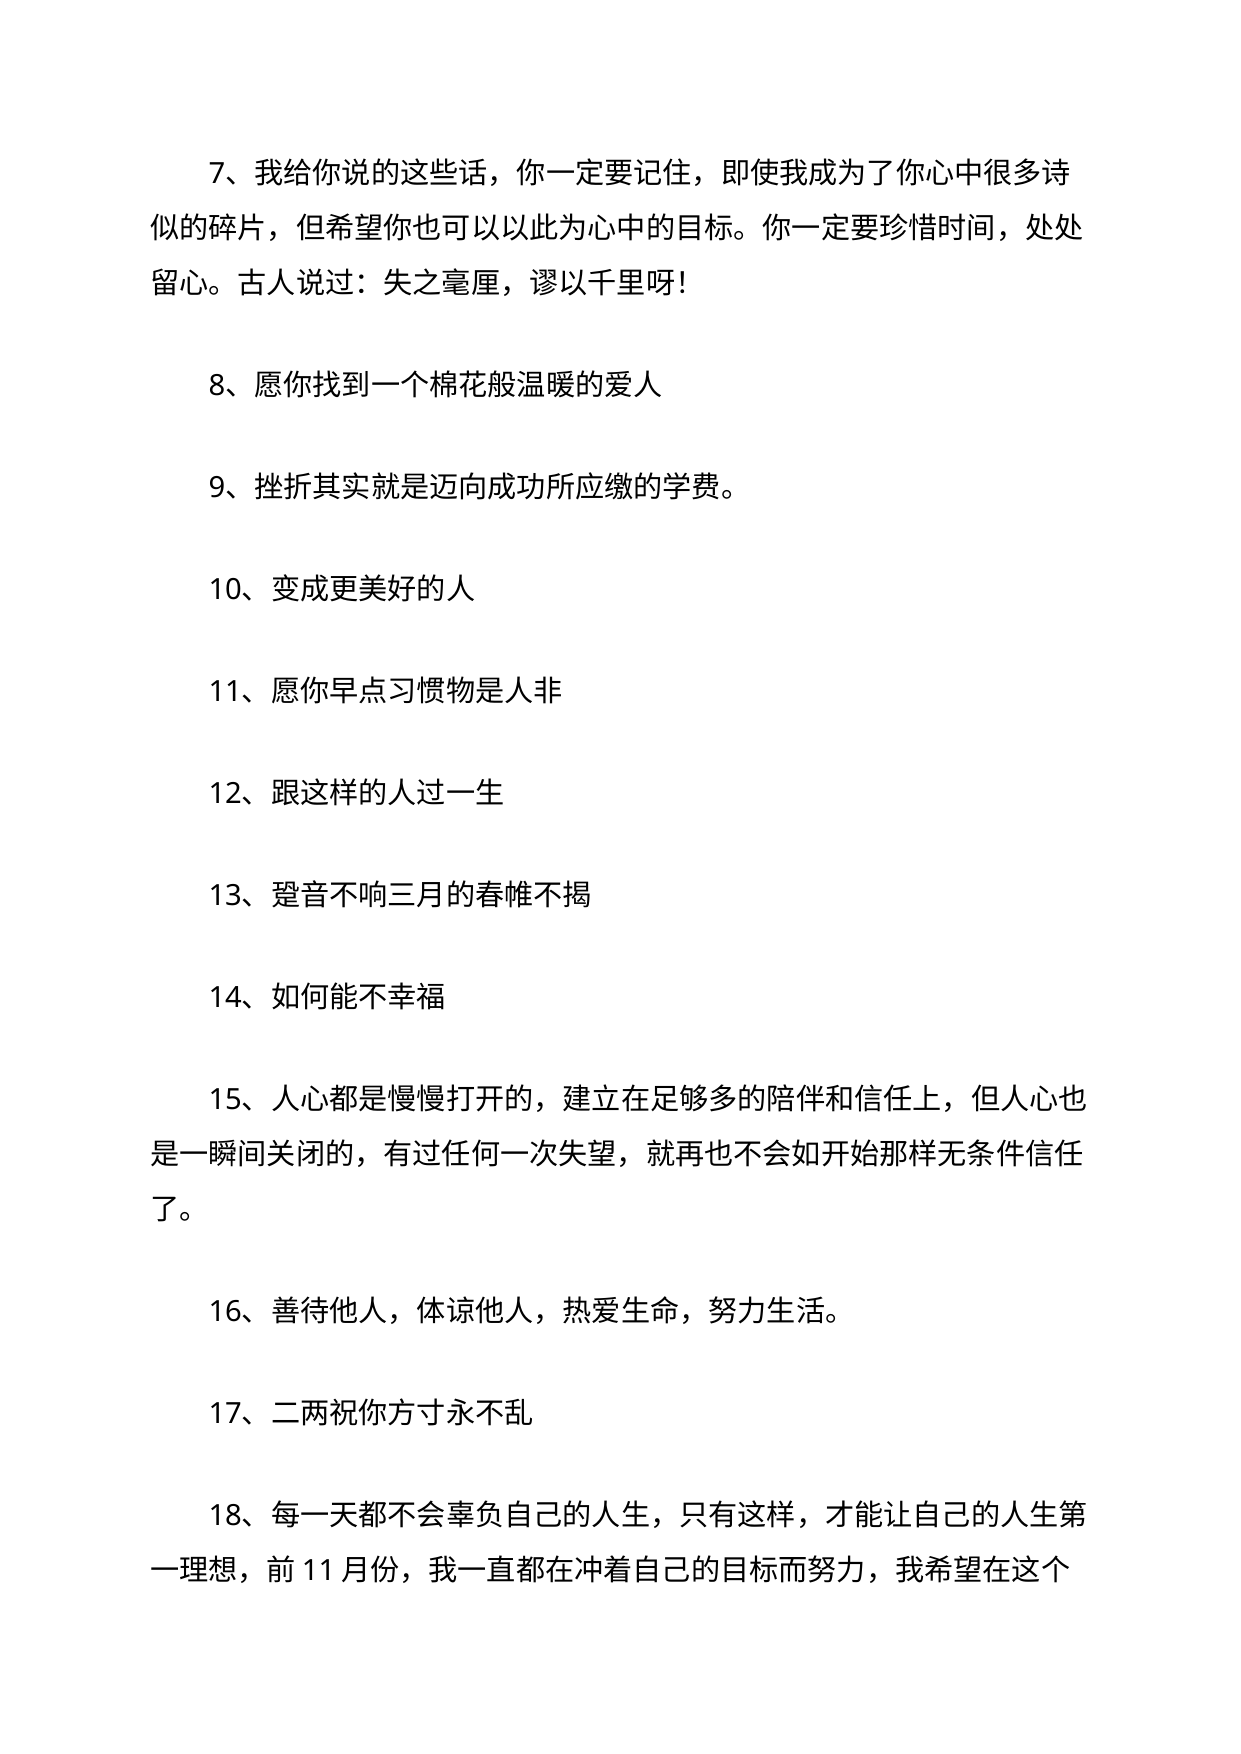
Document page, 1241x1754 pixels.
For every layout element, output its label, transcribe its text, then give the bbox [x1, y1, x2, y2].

text 11、愿你早点习惯物是人非 [150, 668, 1090, 710]
text 12、跟这样的人过一生 [150, 769, 1090, 812]
text 7、我给你说的这些话，你一定要记住，即使我成为了你心中很多诗似的碎片，但希望你也可以以此为心中的目标。你一定要珍惜时间，处处留心。古人说过：失之毫厘，谬以千里呀！ [150, 150, 1090, 302]
text 10、变成更美好的人 [150, 566, 1090, 608]
text 14、如何能不幸福 [150, 973, 1090, 1016]
text 15、人心都是慢慢打开的，建立在足够多的陪伴和信任上，但人心也是一瞬间关闭的，有过任何一次失望，就再也不会如开始那样无条件信任了。 [150, 1076, 1090, 1228]
text 13、跫音不响三月的春帷不揭 [150, 872, 1090, 914]
text 17、二两祝你方寸永不乱 [150, 1389, 1090, 1432]
text 8、愿你找到一个棉花般温暖的爱人 [150, 362, 1090, 404]
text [150, 1491, 1090, 1588]
text 16、善待他人，体谅他人，热爱生命，努力生活。 [150, 1287, 1090, 1329]
text 9、挫折其实就是迈向成功所应缴的学费。 [150, 464, 1090, 506]
